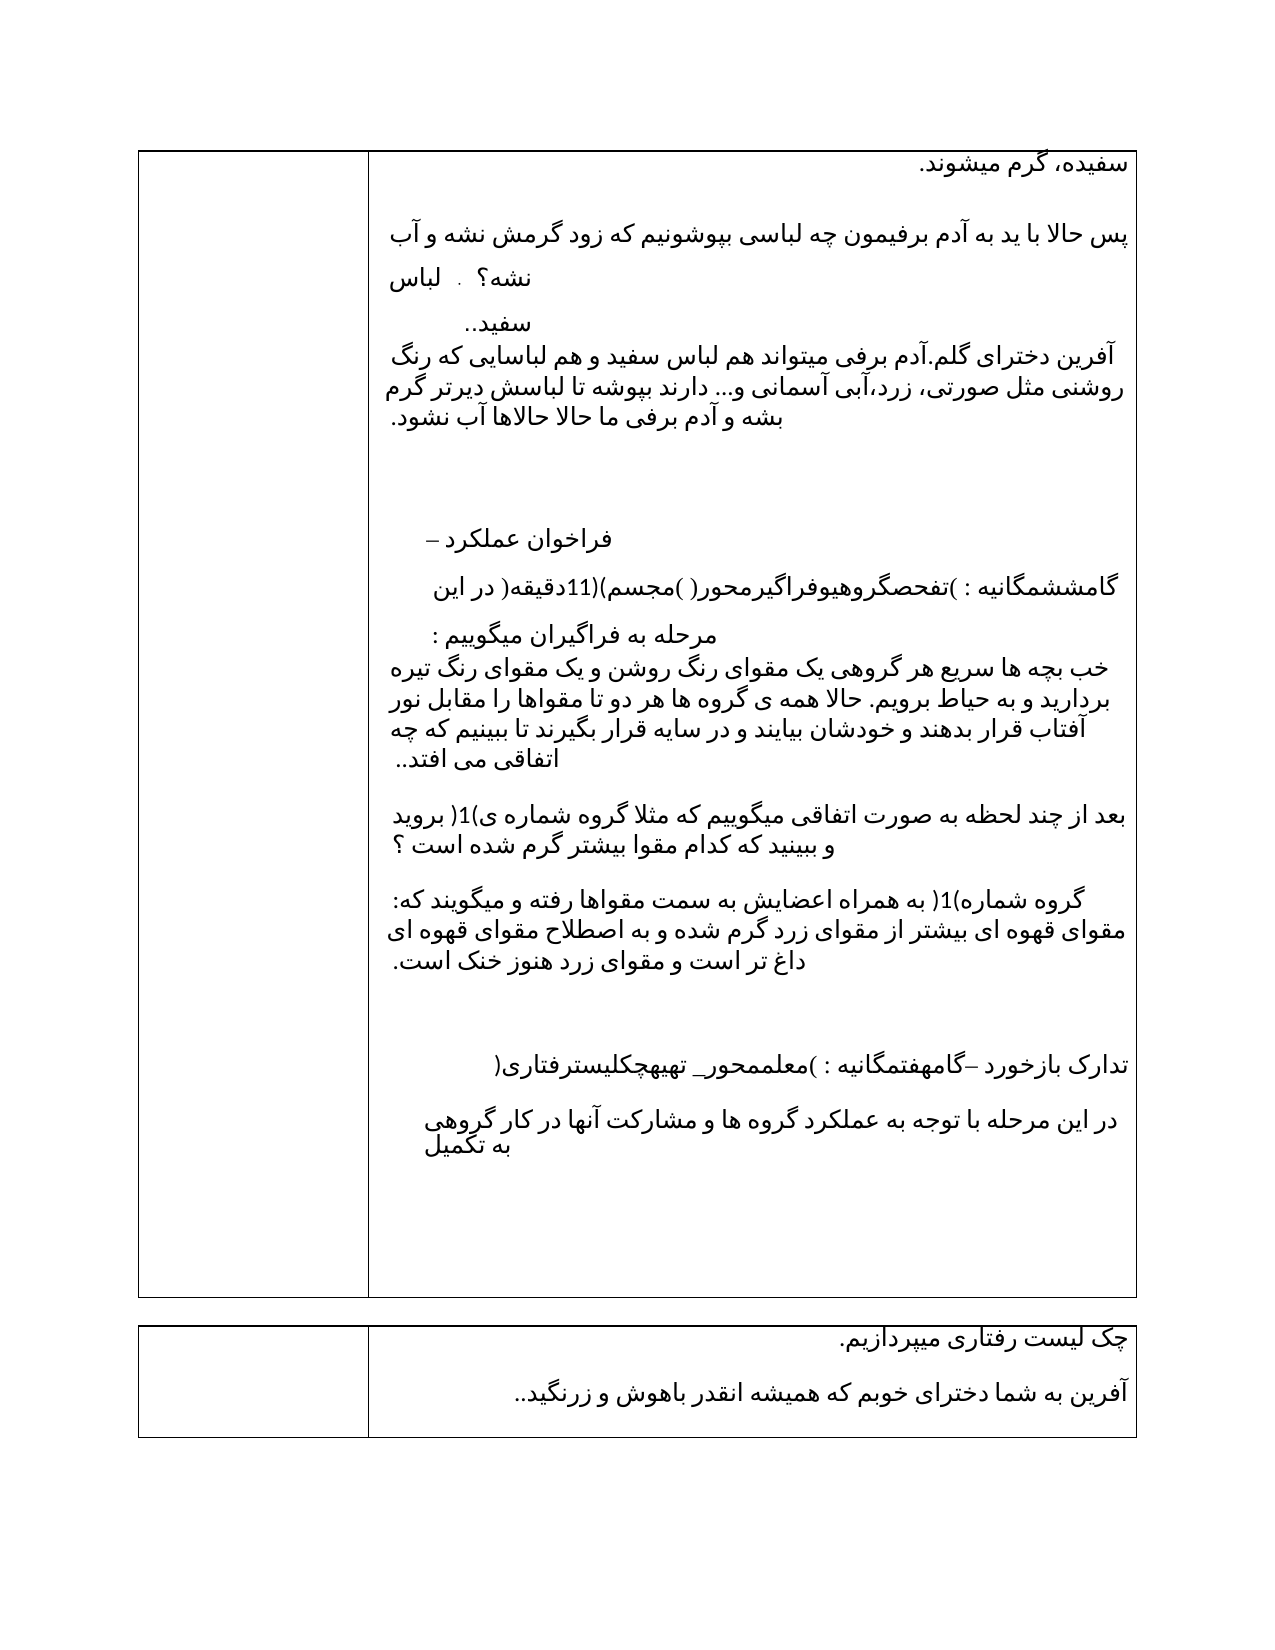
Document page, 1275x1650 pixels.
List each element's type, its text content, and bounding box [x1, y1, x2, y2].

table_header سفیده، گرم میشوند. پس حالا با ید به آدم برفیمون چه لباسی بپوشونیم که زود گرمش نشه و آب نشه؟ · لباس سفید.. آفرین دخترای گلم.آدم برفی میتواند هم لباس سفید و هم لباسایی که رنگ روشنی مثل صورتی، زرد،آبی آسمانی و... دارند بپوشه تا لباسش دیرتر گرم بشه و آدم برفی ما حالا حالاها آب نشود. فراخوان عملکرد –گامششمگانیه : )تفحصگروهیوفراگیرمحور( )مجسم)(11دقیقه( در این مرحله به فراگیران میگوییم : خب بچه ها سریع هر گروهی یک مقوای رنگ روشن و یک مقوای رنگ تیره بردارید و به حیاط برویم. حالا همه ی گروه ها هر دو تا مقواها را مقابل نور آفتاب قرار بدهند و خودشان بیایند و در سایه قرار بگیرند تا ببینیم که چه اتفاقی می افتد.. بعد از چند لحظه به صورت اتفاقی میگوییم که مثلا گروه شماره ی)1( بروید و ببینید که کدام مقوا بیشتر گرم شده است ؟ گروه شماره)1( به همراه اعضایش به سمت مقواها رفته و میگویند که: مقوای قهوه ای بیشتر از مقوای زرد گرم شده و به اصطلاح مقوای قهوه ای داغ تر است و مقوای زرد هنوز خنک است. تدارک بازخورد –گامهفتمگانیه : )معلممحور_ تهیهچکلیسترفتاری( در این مرحله با توجه به عملکرد گروه ها و مشارکت آنها در کار گروهی به تکمیل [369, 152, 1136, 1297]
table_header [139, 152, 368, 1297]
table_header چک لیست رفتاری میپردازیم. آفرین به شما دخترای خوبم که همیشه انقدر باهوش و زرنگید.. [369, 1327, 1136, 1437]
table_header [139, 1327, 368, 1437]
